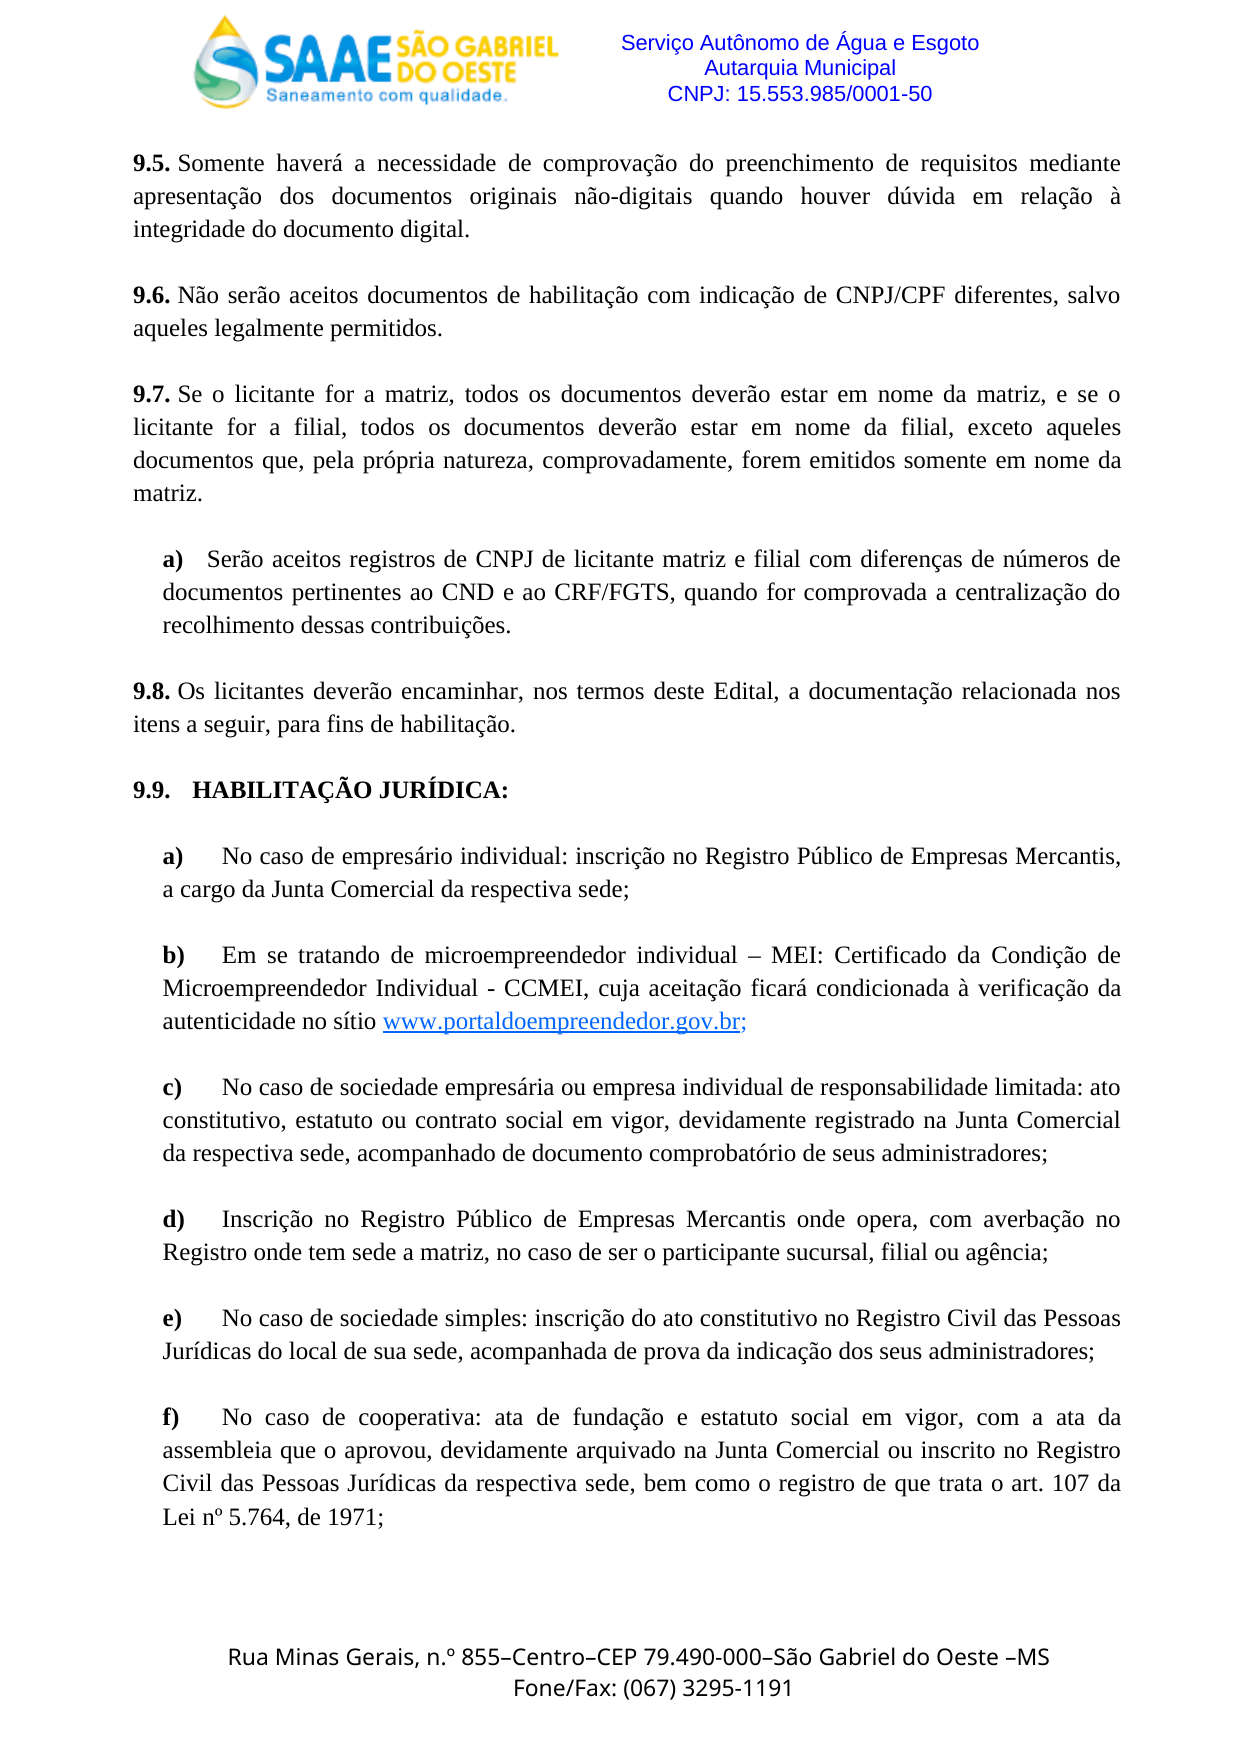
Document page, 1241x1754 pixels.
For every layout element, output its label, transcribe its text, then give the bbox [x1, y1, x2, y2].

list No caso de empresário individual: inscrição no Registro Público de Empresas Mercantis, a cargo da Junta Comercial da respectiva sede; [162, 841, 1122, 903]
list No caso de sociedade empresária ou empresa individual de responsabilidade limitada: ato constitutivo, estatuto ou contrato social em vigor, devidamente registrado na Junta Comercial da respectiva sede, acompanhado de documento comprobatório de seus administradores; [162, 1072, 1122, 1167]
list No caso de cooperativa: ata de fundação e estatuto social em vigor, com a ata da assembleia que o aprovou, devidamente arquivado na Junta Comercial ou inscrito no Registro Civil das Pessoas Jurídicas da respectiva sede, bem como o registro de que trata o art. 107 da Lei nº 5.764, de 1971; [162, 1402, 1122, 1530]
list Somente haverá a necessidade de comprovação do preenchimento de requisitos mediante apresentação dos documentos originais não-digitais quando houver dúvida em relação à integridade do documento digital. [133, 148, 1122, 242]
list No caso de sociedade simples: inscrição do ato constitutivo no Registro Civil das Pessoas Jurídicas do local de sua sede, acompanhada de prova da indicação dos seus administradores; [162, 1303, 1122, 1365]
list Os licitantes deverão encaminhar, nos termos deste Edital, a documentação relacionada nos itens a seguir, para fins de habilitação. [133, 676, 1122, 738]
list Não serão aceitos documentos de habilitação com indicação de CNPJ/CPF diferentes, salvo aqueles legalmente permitidos. [133, 280, 1122, 342]
list Se o licitante for a matriz, todos os documentos deverão estar em nome da matriz, e se o licitante for a filial, todos os documentos deverão estar em nome da filial, exceto aqueles documentos que, pela própria natureza, comprovadamente, forem emitidos somente em nome da matriz. [133, 379, 1122, 507]
list Serão aceitos registros de CNPJ de licitante matriz e filial com diferenças de números de documentos pertinentes ao CND e ao CRF/FGTS, quando for comprovada a centralização do recolhimento dessas contribuições. [162, 544, 1122, 639]
picture [185, 6, 569, 114]
list Em se tratando de microempreendedor individual – MEI: Certificado da Condição de Microempreendedor Individual - CCMEI, cuja aceitação ficará condicionada à verificação da autenticidade no sítio www.portaldoempreendedor.gov.br; [162, 940, 1122, 1035]
list Inscrição no Registro Público de Empresas Mercantis onde opera, com averbação no Registro onde tem sede a matriz, no caso de ser o participante sucursal, filial ou agência; [162, 1204, 1122, 1266]
list HABILITAÇÃO JURÍDICA: [133, 775, 1122, 804]
